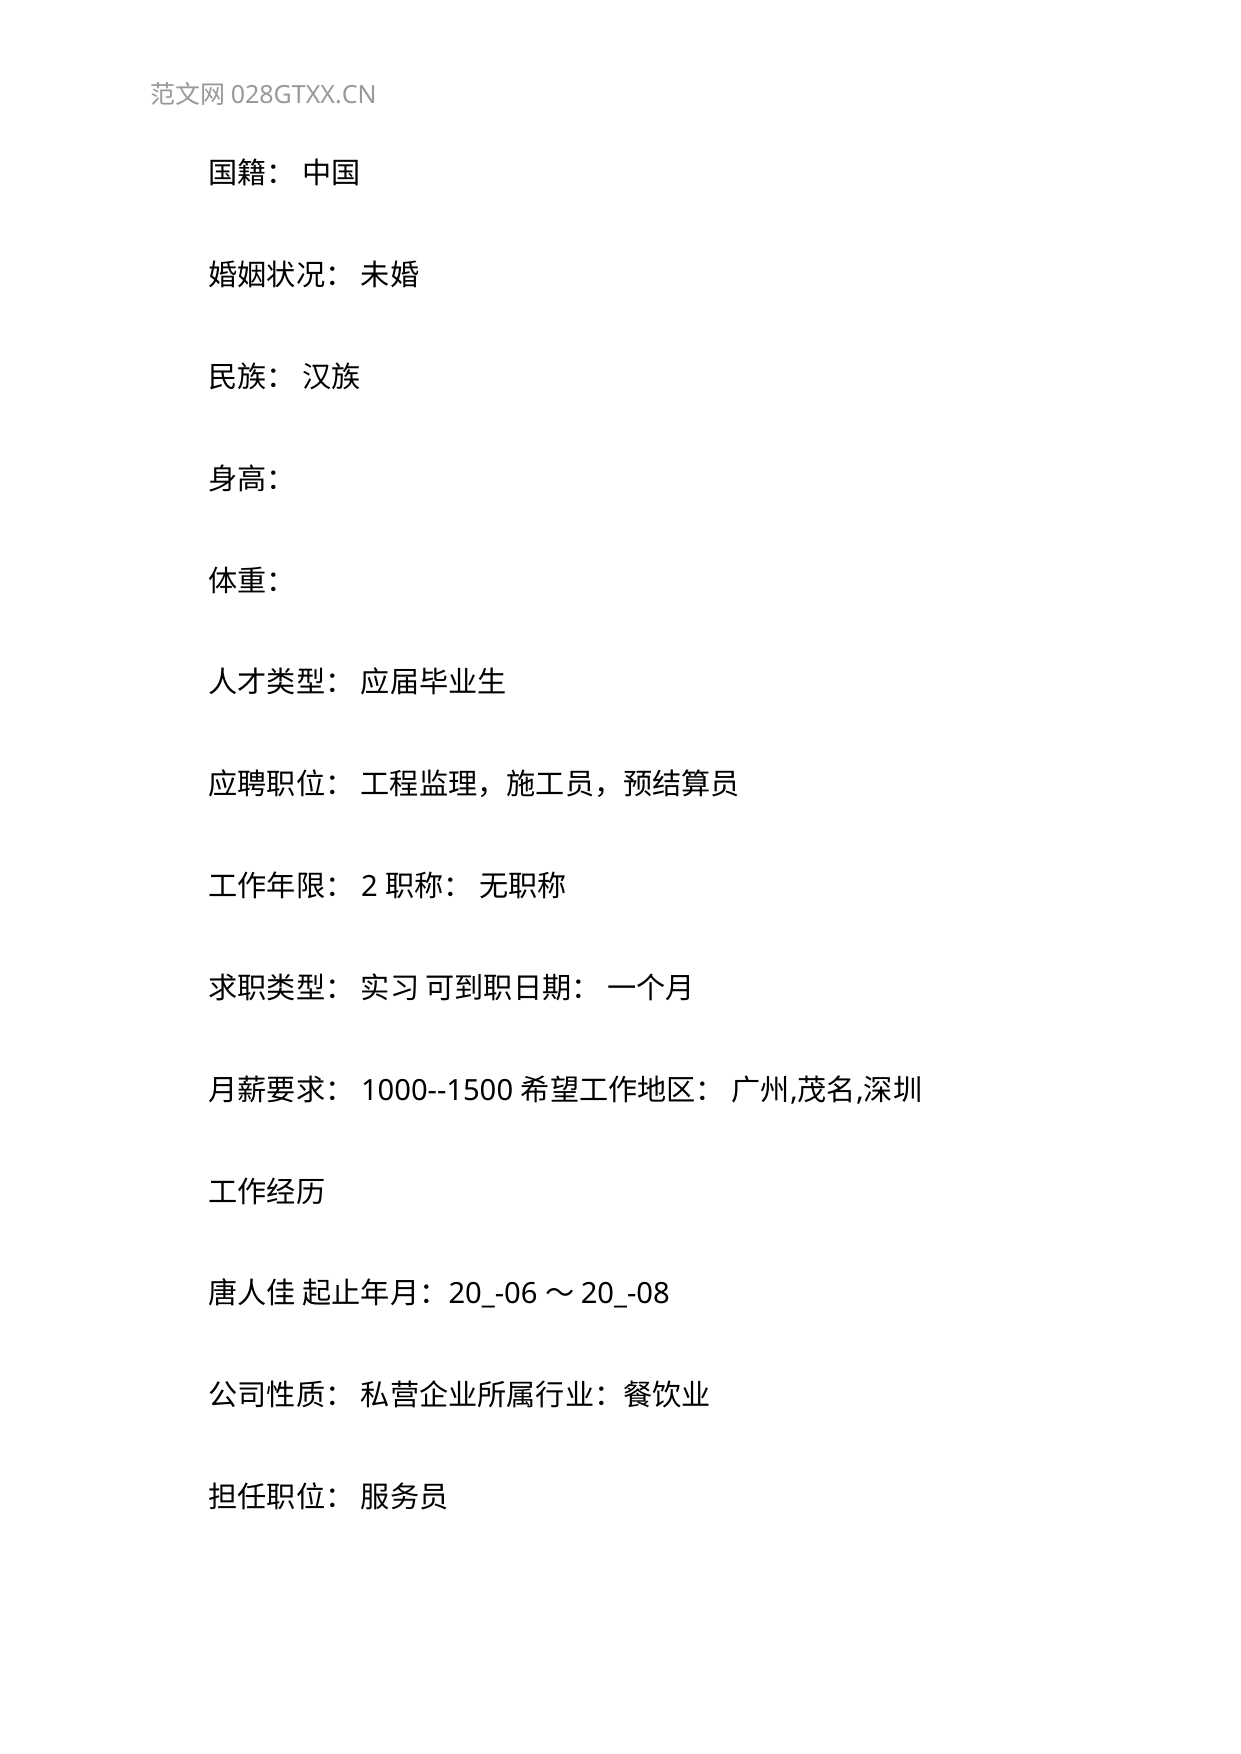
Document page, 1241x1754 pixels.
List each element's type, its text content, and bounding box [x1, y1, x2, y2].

text 唐人佳 起止年月：20_-06 ～ 20_-08 [150, 1270, 1090, 1312]
text 工作经历 [150, 1168, 1090, 1210]
text 婚姻状况： 未婚 [150, 252, 1090, 294]
text 民族： 汉族 [150, 353, 1090, 396]
text 担任职位： 服务员 [150, 1474, 1090, 1516]
text 求职类型： 实习 可到职日期： 一个月 [150, 964, 1090, 1007]
text 体重： [150, 557, 1090, 599]
text 公司性质： 私营企业所属行业：餐饮业 [150, 1372, 1090, 1414]
text 人才类型： 应届毕业生 [150, 659, 1090, 701]
text 国籍： 中国 [150, 150, 1090, 192]
text 月薪要求： 1000--1500 希望工作地区： 广州,茂名,深圳 [150, 1066, 1090, 1108]
text 应聘职位： 工程监理，施工员，预结算员 [150, 761, 1090, 803]
text 身高： [150, 455, 1090, 498]
text 工作年限： 2 职称： 无职称 [150, 862, 1090, 905]
